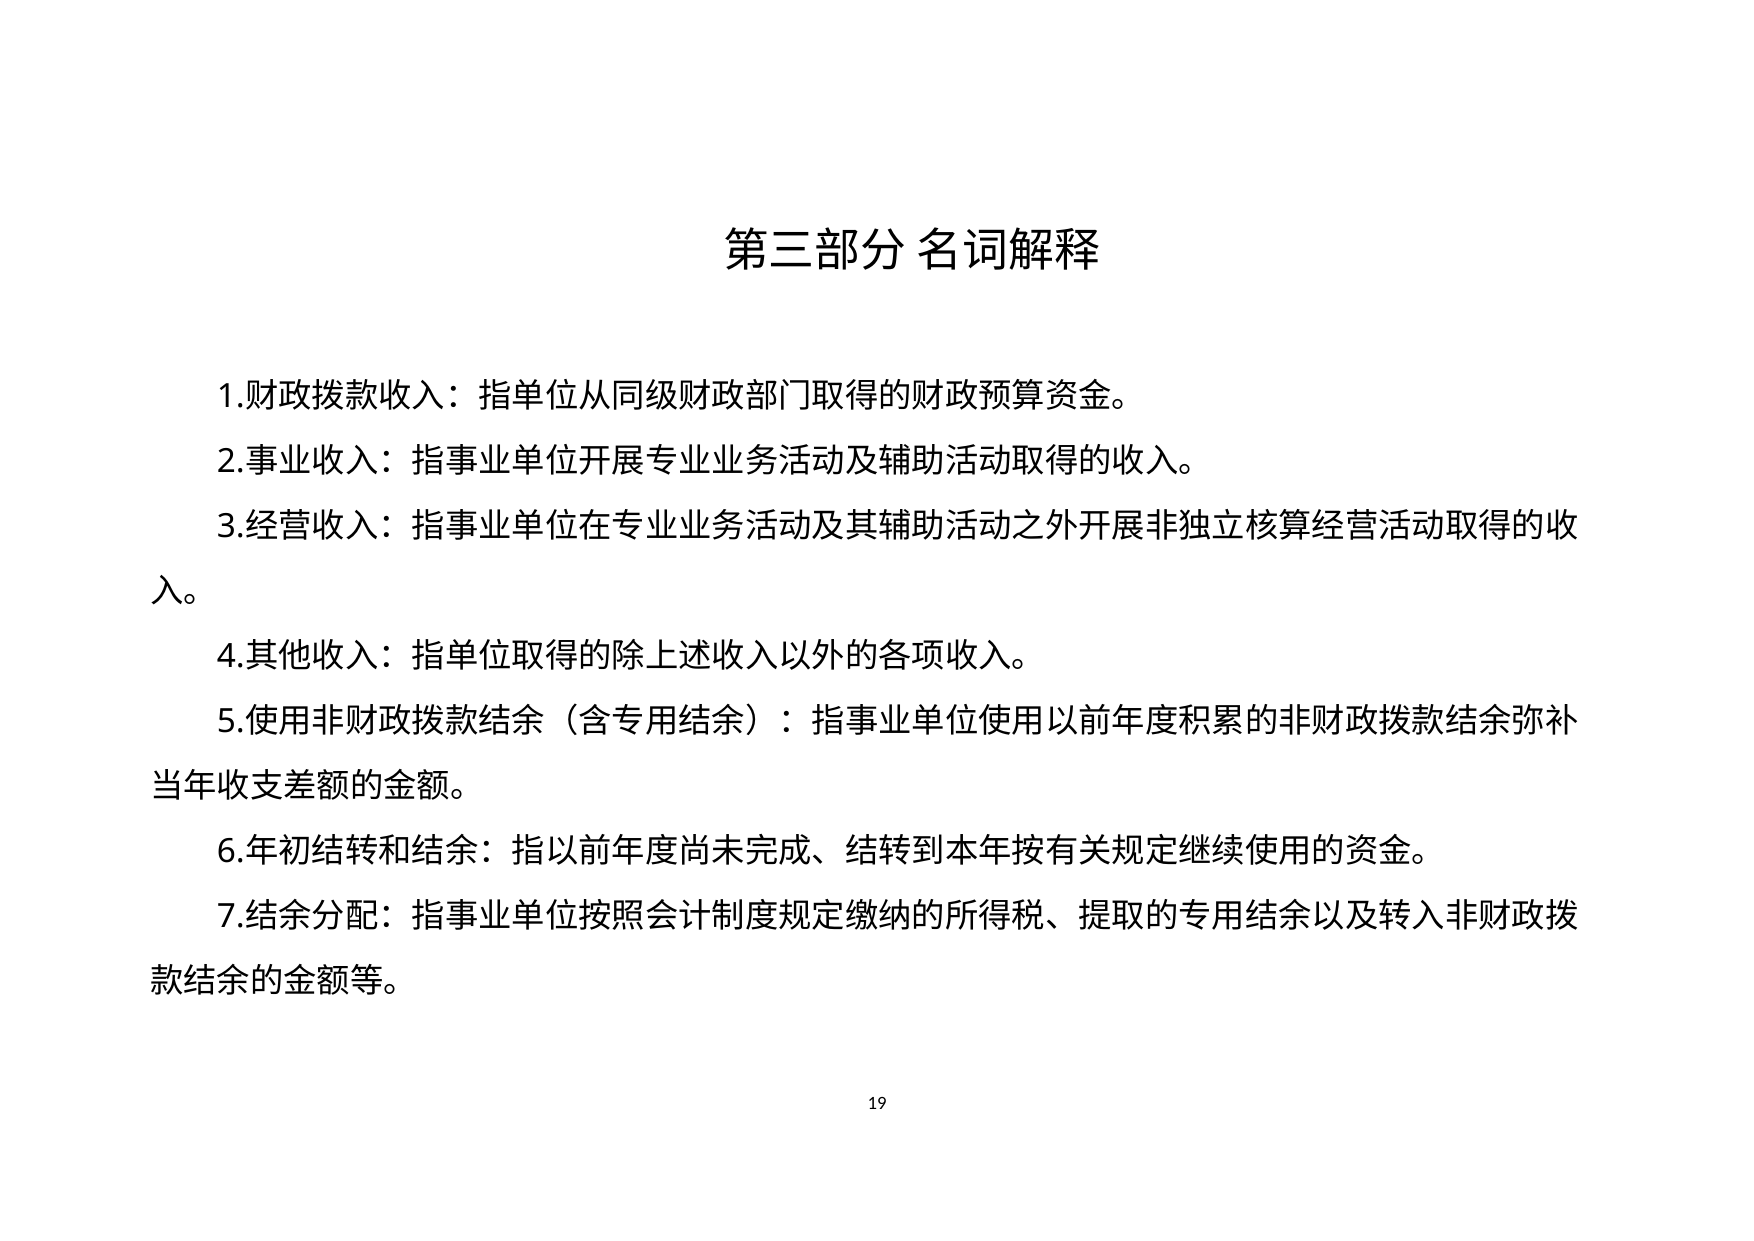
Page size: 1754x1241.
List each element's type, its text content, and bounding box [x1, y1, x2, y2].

text 7.结余分配：指事业单位按照会计制度规定缴纳的所得税、提取的专用结余以及转入非财政拨款结余的金额等。 [150, 880, 1604, 1010]
text 2.事业收入：指事业单位开展专业业务活动及辅助活动取得的收入。 [150, 425, 1604, 490]
text 5.使用非财政拨款结余（含专用结余）：指事业单位使用以前年度积累的非财政拨款结余弥补当年收支差额的金额。 [150, 685, 1604, 815]
list 名词解释 [150, 198, 1604, 295]
text 1.财政拨款收入：指单位从同级财政部门取得的财政预算资金。 [150, 360, 1604, 425]
text 6.年初结转和结余：指以前年度尚未完成、结转到本年按有关规定继续使用的资金。 [150, 815, 1604, 880]
text 4.其他收入：指单位取得的除上述收入以外的各项收入。 [150, 620, 1604, 685]
text 3.经营收入：指事业单位在专业业务活动及其辅助活动之外开展非独立核算经营活动取得的收入。 [150, 490, 1604, 620]
